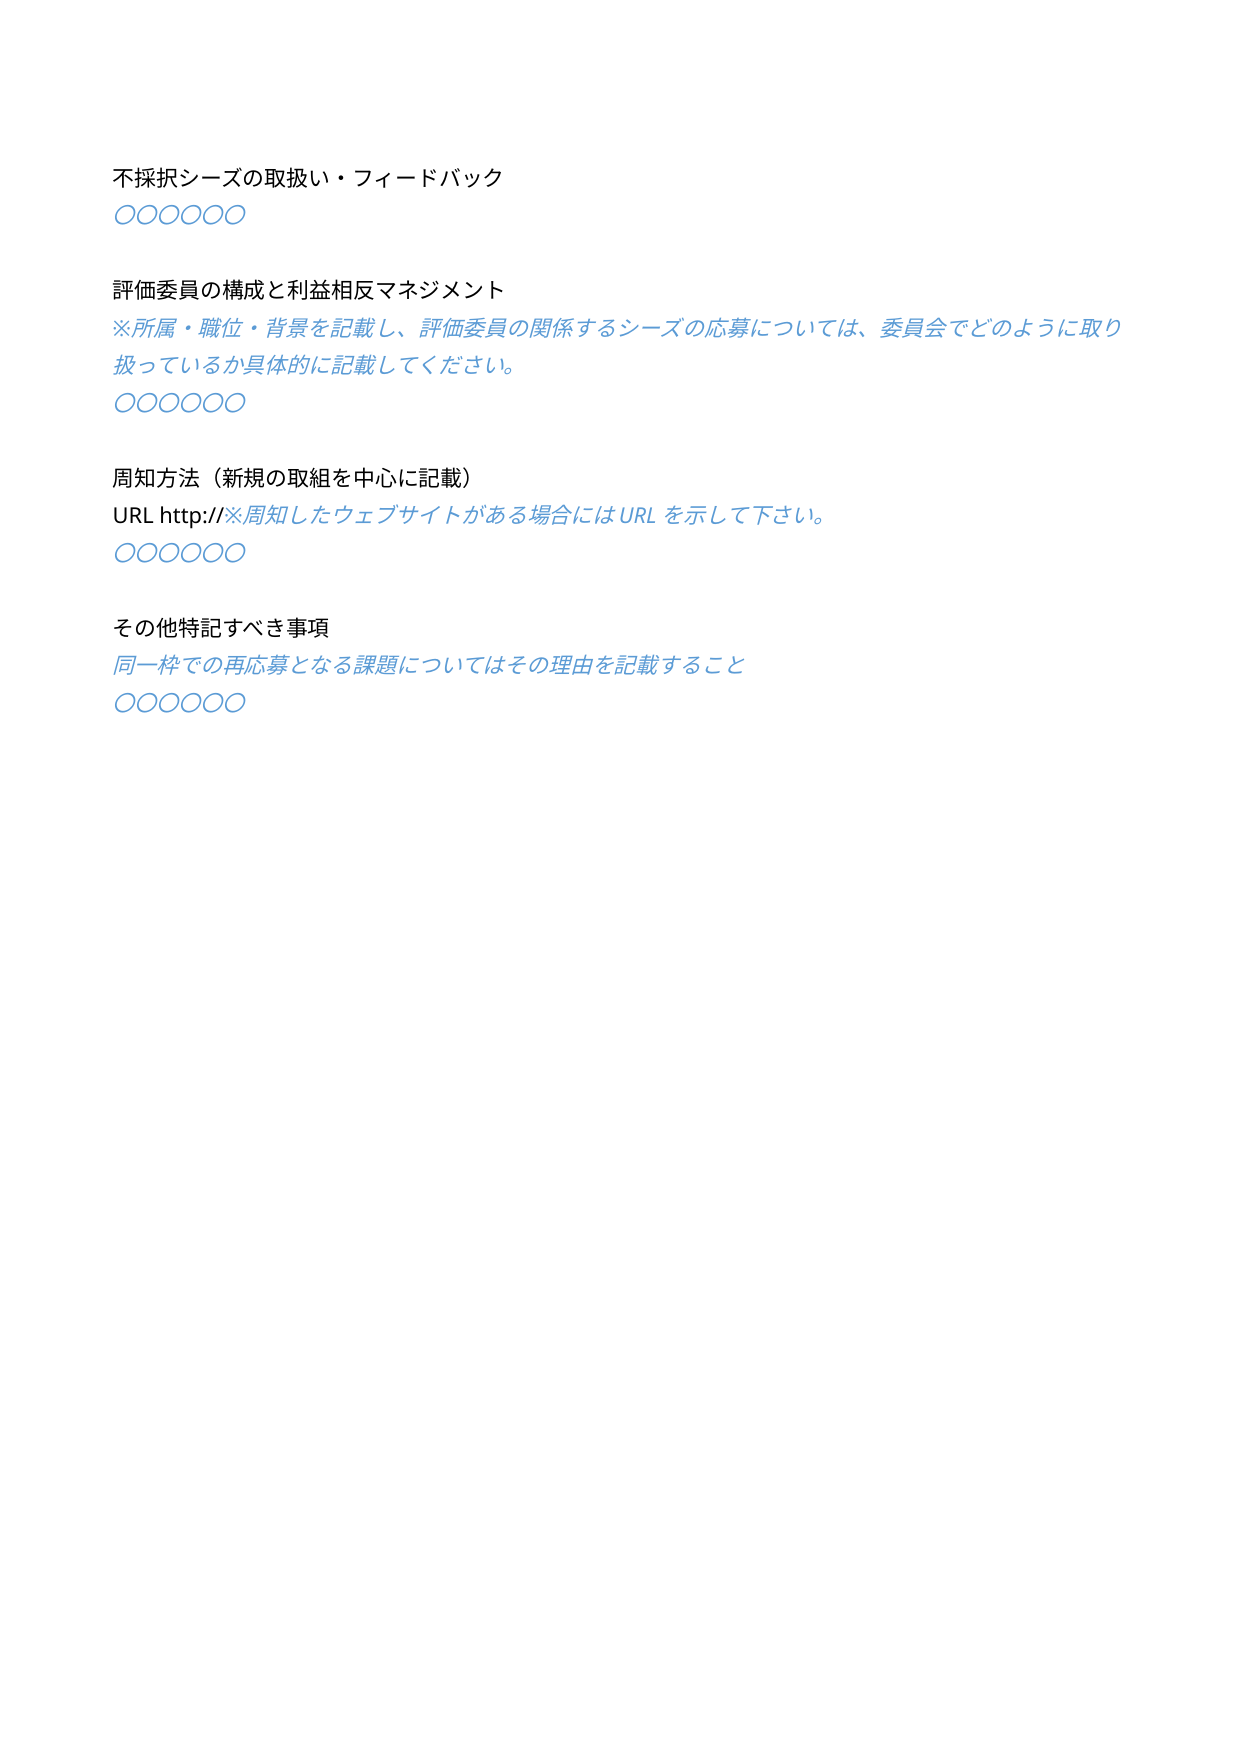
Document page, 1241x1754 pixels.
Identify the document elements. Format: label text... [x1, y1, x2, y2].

text ※所属・職位・背景を記載し、評価委員の関係するシーズの応募については、委員会でどのように取り扱っているか具体的に記載してください。 [112, 308, 1128, 383]
text 同一枠での再応募となる課題についてはその理由を記載すること [112, 646, 1128, 683]
text 〇〇〇〇〇〇 [112, 683, 1128, 721]
text 〇〇〇〇〇〇 [112, 533, 1128, 571]
text 〇〇〇〇〇〇 [112, 383, 1128, 421]
text 〇〇〇〇〇〇 [112, 196, 1128, 233]
text 不採択シーズの取扱い・フィードバック [112, 158, 1128, 196]
text 周知方法（新規の取組を中心に記載） [112, 458, 1128, 496]
text その他特記すべき事項 [112, 608, 1128, 646]
text URL http://※周知したウェブサイトがある場合にはURLを示して下さい。 [112, 496, 1128, 533]
text 評価委員の構成と利益相反マネジメント [112, 271, 1128, 308]
